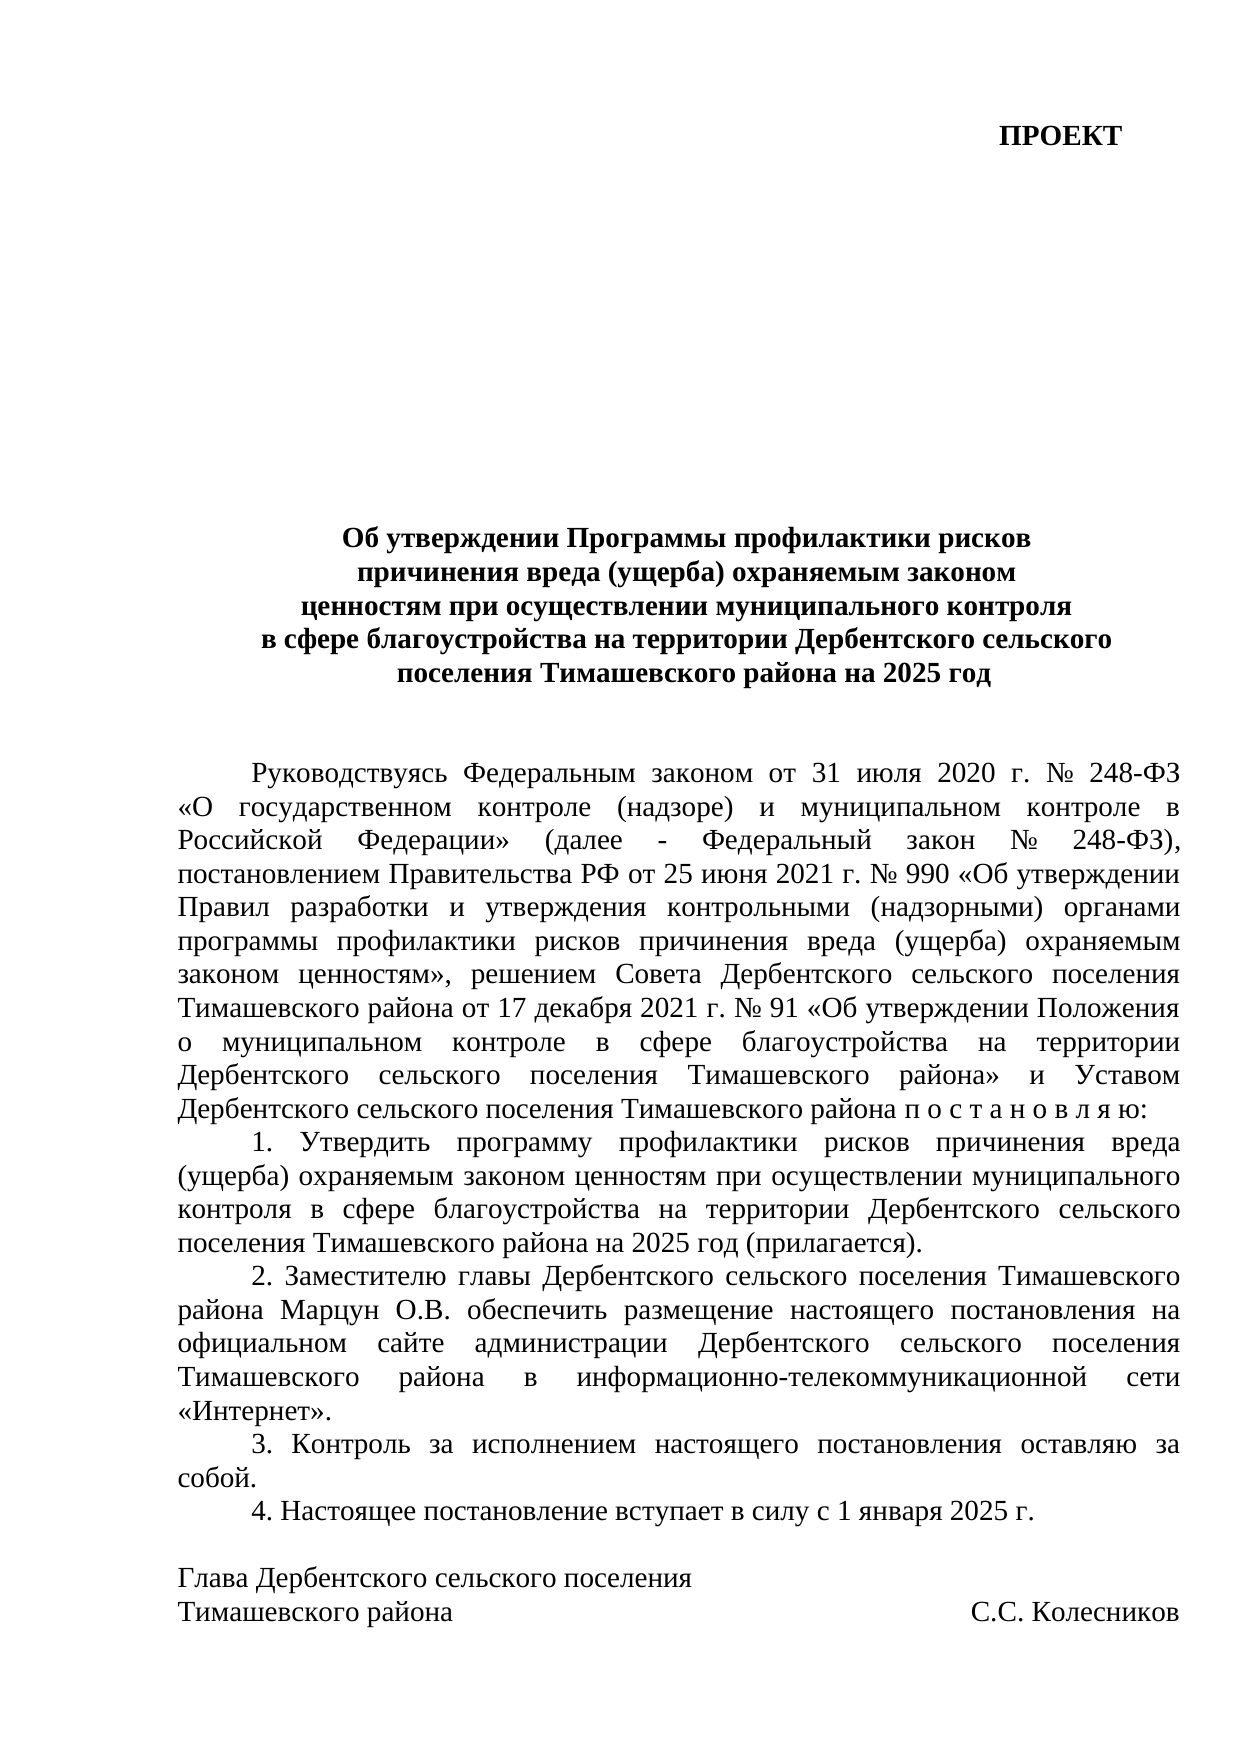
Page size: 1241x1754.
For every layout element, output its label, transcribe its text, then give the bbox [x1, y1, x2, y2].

text Об утверждении Программы профилактики рисков [251, 521, 1122, 554]
text Глава Дербентского сельского поселения [177, 1560, 1181, 1594]
text ПРОЕКТ [251, 118, 1122, 152]
text Руководствуясь Федеральным законом от 31 июля 2020 г. № 248-ФЗ «О государственном контроле (надзоре) и муниципальном контроле в Российской Федерации» (далее - Федеральный закон № 248-ФЗ), постановлением Правительства РФ от 25 июня 2021 г. № 990 «Об утверждении Правил разработки и утверждения контрольными (надзорными) органами программы профилактики рисков причинения вреда (ущерба) охраняемым законом ценностям», решением Совета Дербентского сельского поселения Тимашевского района от 17 декабря 2021 г. № 91 «Об утверждении Положения о муниципальном контроле в сфере благоустройства на территории Дербентского сельского поселения Тимашевского района» и Уставом Дербентского сельского поселения Тимашевского района п о с т а н о в л я ю: [177, 755, 1181, 1124]
text 3. Контроль за исполнением настоящего постановления оставляю за собой. [177, 1426, 1181, 1493]
text причинения вреда (ущерба) охраняемым законом [251, 554, 1122, 588]
text 2. Заместителю главы Дербентского сельского поселения Тимашевского района Марцун О.В. обеспечить размещение настоящего постановления на официальном сайте администрации Дербентского сельского поселения Тимашевского района в информационно-телекоммуникационной сети «Интернет». [177, 1258, 1181, 1426]
text Тимашевского района С.С. Колесников [177, 1594, 1181, 1627]
text 1. Утвердить программу профилактики рисков причинения вреда (ущерба) охраняемым законом ценностям при осуществлении муниципального контроля в сфере благоустройства на территории Дербентского сельского поселения Тимашевского района на 2025 год (прилагается). [177, 1124, 1181, 1258]
text ценностям при осуществлении муниципального контроля [251, 588, 1122, 621]
text в сфере благоустройства на территории Дербентского сельского поселения Тимашевского района на 2025 год [251, 621, 1122, 688]
text 4. Настоящее постановление вступает в силу с 1 января 2025 г. [177, 1493, 1181, 1527]
